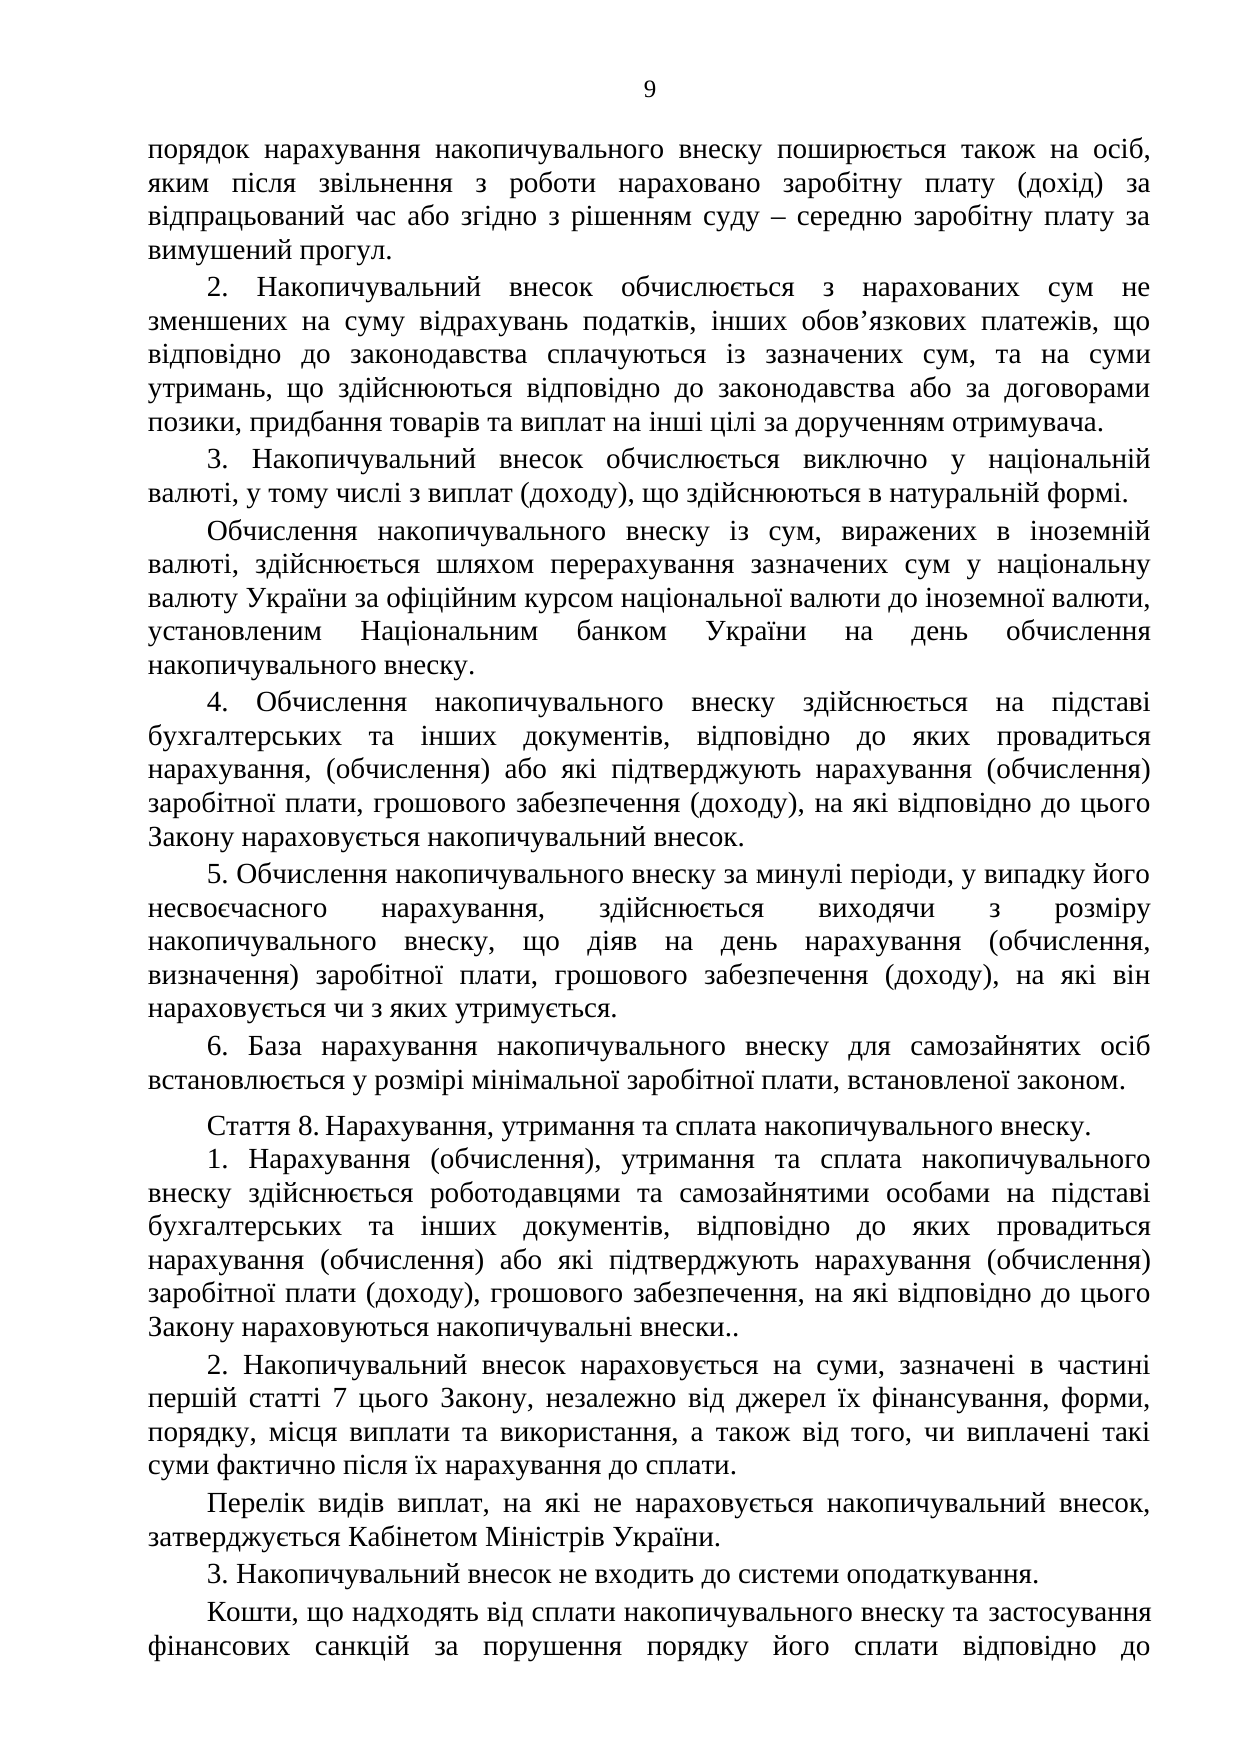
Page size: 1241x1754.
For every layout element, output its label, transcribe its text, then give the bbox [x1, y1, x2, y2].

text 4. Обчислення накопичувального внеску здійснюється на підставі бухгалтерських та інших документів, відповідно до яких провадиться нарахування, (обчислення) або які підтверджують нарахування (обчислення) заробітної плати, грошового забезпечення (доходу), на які відповідно до цього Закону нараховується накопичувальний внесок. [148, 684, 1152, 852]
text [148, 131, 1152, 265]
text Обчислення накопичувального внеску із сум, виражених в іноземній валюті, здійснюється шляхом перерахування зазначених сум у національну валюту України за офіційним курсом національної валюти до іноземної валюти, установленим Національним банком України на день обчислення накопичувального внеску. [148, 513, 1152, 680]
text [148, 1594, 1152, 1661]
text 1. Нарахування (обчислення), утримання та сплата накопичувального внеску здійснюється роботодавцями та самозайнятими особами на підставі бухгалтерських та інших документів, відповідно до яких провадиться нарахування (обчислення) або які підтверджують нарахування (обчислення) заробітної плати (доходу), грошового забезпечення, на які відповідно до цього Закону нараховуються накопичувальні внески.. [148, 1141, 1152, 1343]
text 3. Накопичувальний внесок не входить до системи оподаткування. [148, 1556, 1152, 1590]
text 6. База нарахування накопичувального внеску для самозайнятих осіб встановлюється у розмірі мінімальної заробітної плати, встановленої законом. [148, 1028, 1152, 1095]
text 2. Накопичувальний внесок нараховується на суми, зазначені в частині першій статті 7 цього Закону, незалежно від джерел їх фінансування, форми, порядку, місця виплати та використання, а також від того, чи виплачені такі суми фактично після їх нарахування до сплати. [148, 1347, 1152, 1481]
subtitle Нарахування, утримання та сплата накопичувального внеску. [148, 1108, 1152, 1141]
text 3. Накопичувальний внесок обчислюється виключно у національній валюті, у тому числі з виплат (доходу), що здійснюються в натуральній формі. [148, 441, 1152, 508]
text 5. Обчислення накопичувального внеску за минулі періоди, у випадку його несвоєчасного нарахування, здійснюється виходячи з розміру накопичувального внеску, що діяв на день нарахування (обчислення, визначення) заробітної плати, грошового забезпечення (доходу), на які він нараховується чи з яких утримується. [148, 856, 1152, 1024]
text 2. Накопичувальний внесок обчислюється з нарахованих сум не зменшених на суму відрахувань податків, інших обов’язкових платежів, що відповідно до законодавства сплачуються із зазначених сум, та на суми утримань, що здійснюються відповідно до законодавства або за договорами позики, придбання товарів та виплат на інші цілі за дорученням отримувача. [148, 269, 1152, 437]
text Перелік видів виплат, на які не нараховується накопичувальний внесок, затверджується Кабінетом Міністрів України. [148, 1485, 1152, 1552]
